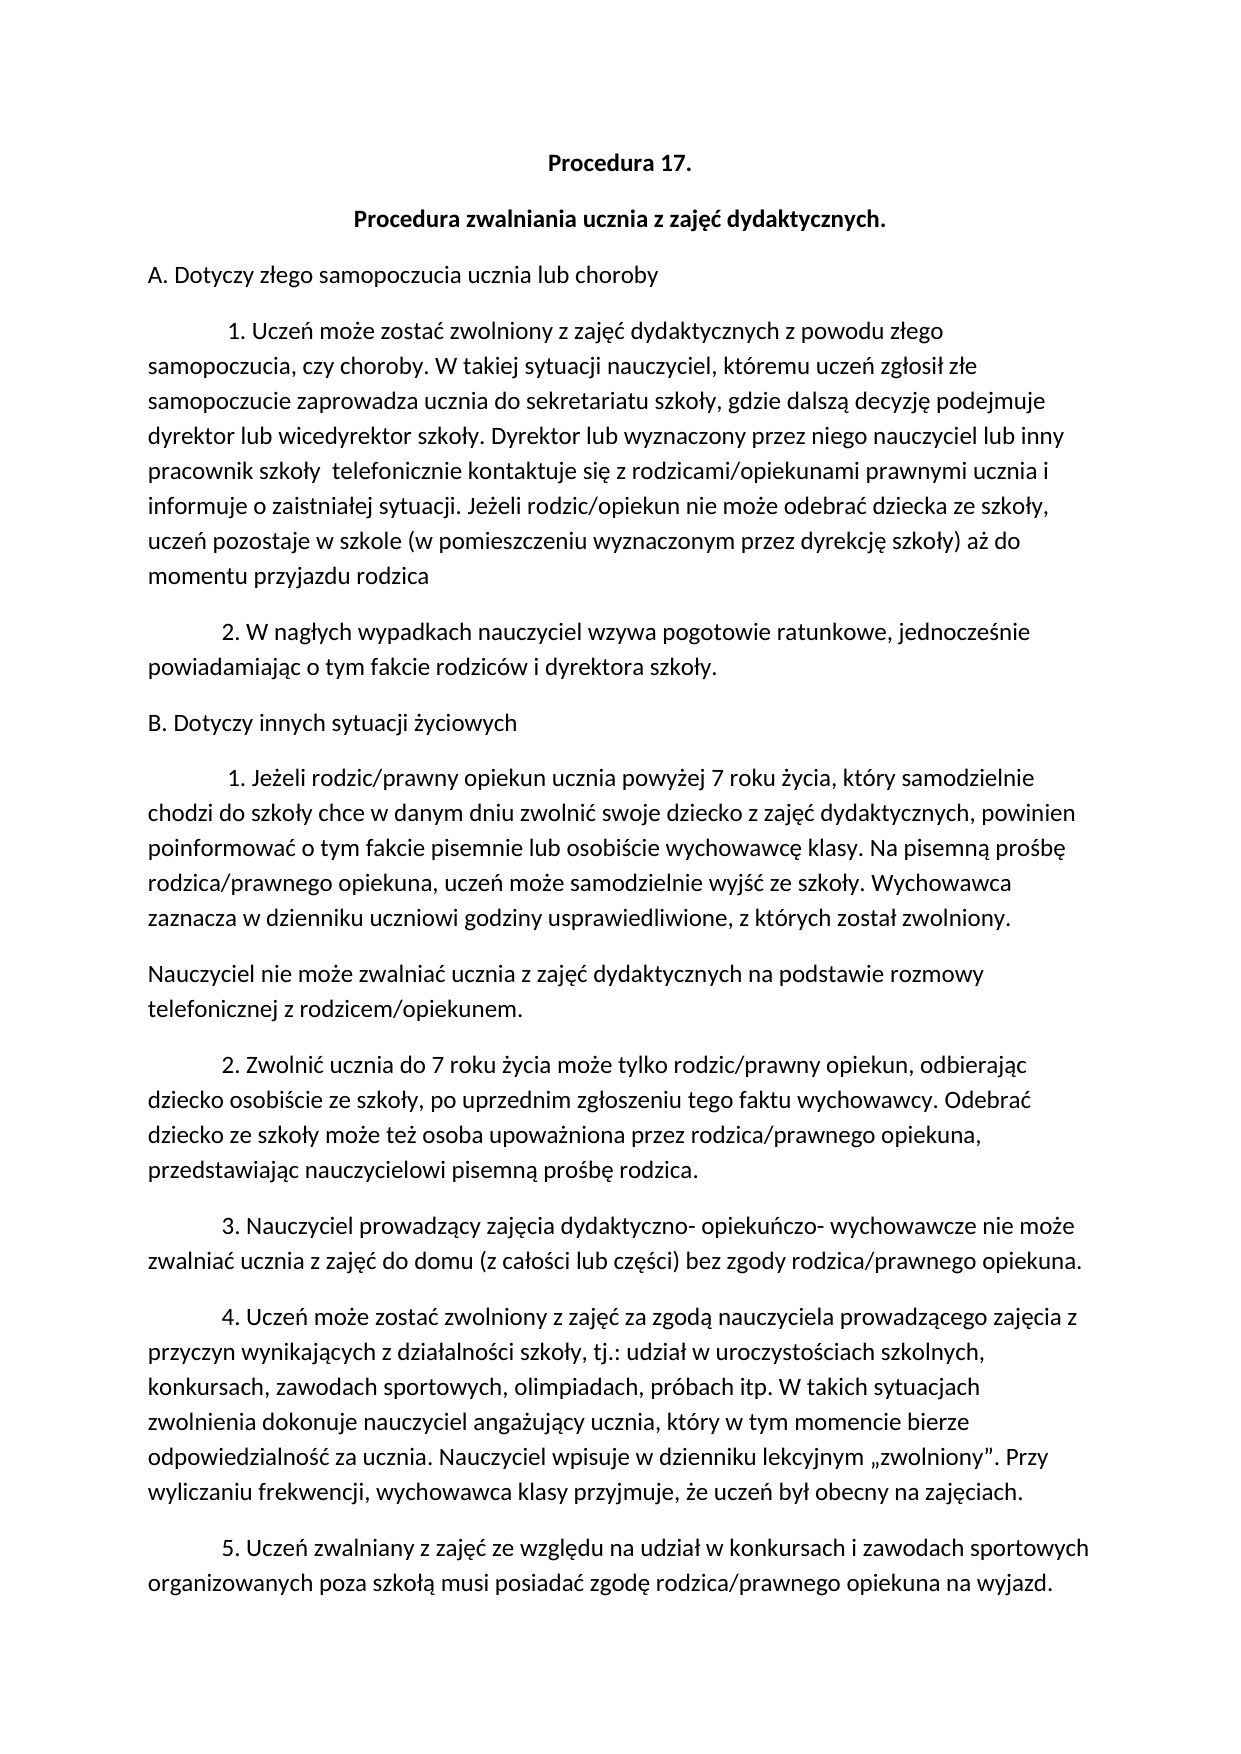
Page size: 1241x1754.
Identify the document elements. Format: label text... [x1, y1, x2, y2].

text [148, 1532, 1093, 1597]
text Nauczyciel nie może zwalniać ucznia z zajęć dydaktycznych na podstawie rozmowy telefonicznej z rodzicem/opiekunem. [148, 958, 1093, 1024]
text 3. Nauczyciel prowadzący zajęcia dydaktyczno- opiekuńczo- wychowawcze nie może zwalniać ucznia z zajęć do domu (z całości lub części) bez zgody rodzica/prawnego opiekuna. [148, 1210, 1093, 1276]
text 4. Uczeń może zostać zwolniony z zajęć za zgodą nauczyciela prowadzącego zajęcia z przyczyn wynikających z działalności szkoły, tj.: udział w uroczystościach szkolnych, konkursach, zawodach sportowych, olimpiadach, próbach itp. W takich sytuacjach zwolnienia dokonuje nauczyciel angażujący ucznia, który w tym momencie bierze odpowiedzialność za ucznia. Nauczyciel wpisuje w dzienniku lekcyjnym „zwolniony”. Przy wyliczaniu frekwencji, wychowawca klasy przyjmuje, że uczeń był obecny na zajęciach. [148, 1301, 1093, 1506]
text Procedura 17. [148, 148, 1093, 178]
text Procedura zwalniania ucznia z zajęć dydaktycznych. [148, 203, 1093, 234]
text 2. W nagłych wypadkach nauczyciel wzywa pogotowie ratunkowe, jednocześnie powiadamiając o tym fakcie rodziców i dyrektora szkoły. [148, 616, 1093, 681]
text B. Dotyczy innych sytuacji życiowych [148, 707, 1093, 737]
text 1. Jeżeli rodzic/prawny opiekun ucznia powyżej 7 roku życia, który samodzielnie chodzi do szkoły chce w danym dniu zwolnić swoje dziecko z zajęć dydaktycznych, powinien poinformować o tym fakcie pisemnie lub osobiście wychowawcę klasy. Na pisemną prośbę rodzica/prawnego opiekuna, uczeń może samodzielnie wyjść ze szkoły. Wychowawca zaznacza w dzienniku uczniowi godziny usprawiedliwione, z których został zwolniony. [148, 763, 1093, 933]
text 2. Zwolnić ucznia do 7 roku życia może tylko rodzic/prawny opiekun, odbierając dziecko osobiście ze szkoły, po uprzednim zgłoszeniu tego faktu wychowawcy. Odebrać dziecko ze szkoły może też osoba upoważniona przez rodzica/prawnego opiekuna, przedstawiając nauczycielowi pisemną prośbę rodzica. [148, 1049, 1093, 1185]
text 1. Uczeń może zostać zwolniony z zajęć dydaktycznych z powodu złego samopoczucia, czy choroby. W takiej sytuacji nauczyciel, któremu uczeń zgłosił złe samopoczucie zaprowadza ucznia do sekretariatu szkoły, gdzie dalszą decyzję podejmuje dyrektor lub wicedyrektor szkoły. Dyrektor lub wyznaczony przez niego nauczyciel lub inny pracownik szkoły telefonicznie kontaktuje się z rodzicami/opiekunami prawnymi ucznia i informuje o zaistniałej sytuacji. Jeżeli rodzic/opiekun nie może odebrać dziecka ze szkoły, uczeń pozostaje w szkole (w pomieszczeniu wyznaczonym przez dyrekcję szkoły) aż do momentu przyjazdu rodzica [148, 315, 1093, 591]
text A. Dotyczy złego samopoczucia ucznia lub choroby [148, 259, 1093, 290]
